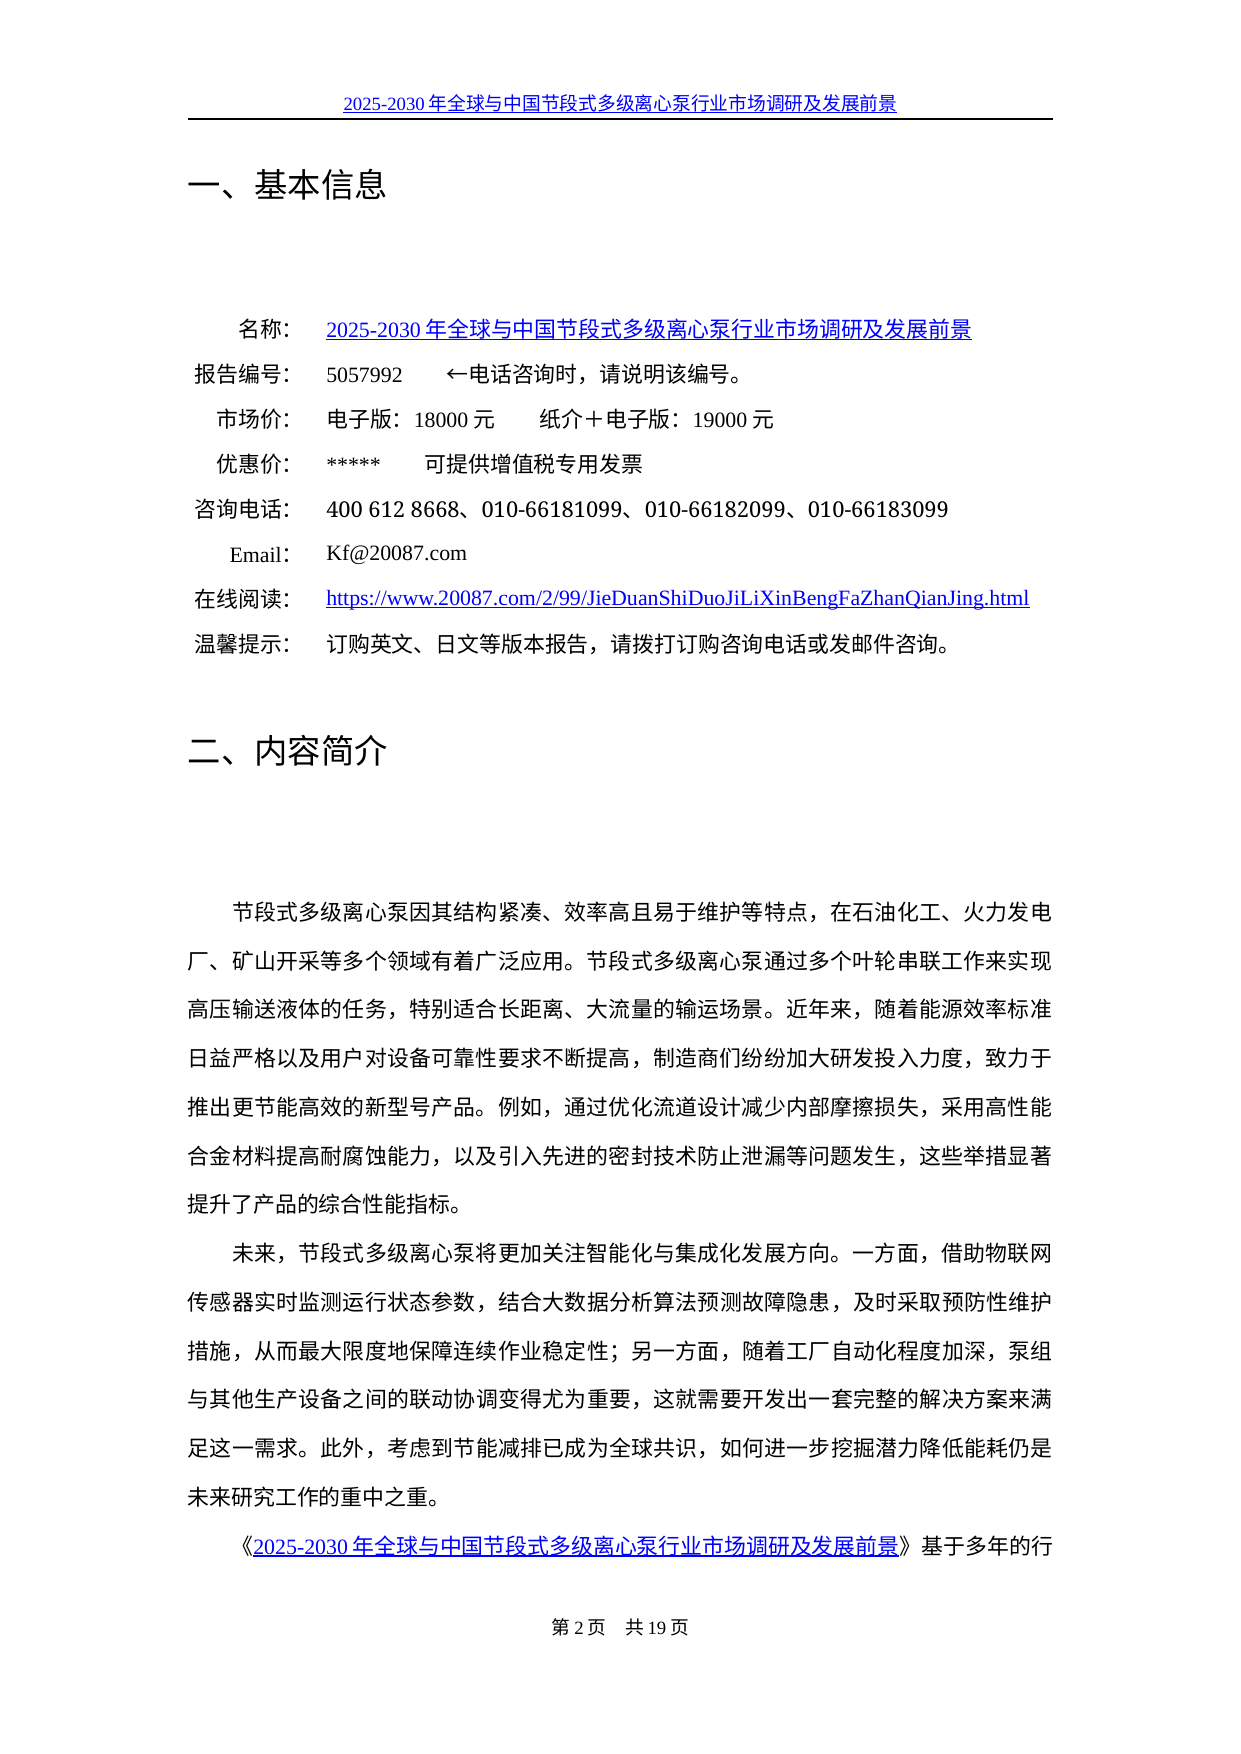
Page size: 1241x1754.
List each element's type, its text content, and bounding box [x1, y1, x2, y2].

table_cell 温馨提示： [167, 627, 315, 672]
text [187, 894, 1053, 1561]
table_cell 报告编号： [167, 357, 315, 402]
table_cell 5057992 ←电话咨询时，请说明该编号。 [315, 357, 1073, 402]
table_header 名称： [167, 312, 315, 357]
table_header 2025-2030年全球与中国节段式多级离心泵行业市场调研及发展前景 [315, 312, 1073, 357]
table_cell 优惠价： [167, 447, 315, 492]
table_cell 市场价： [167, 402, 315, 447]
table_cell 400 612 8668、010-66181099、010-66182099、010-66183099 [315, 492, 1073, 537]
table_cell 订购英文、日文等版本报告，请拨打订购咨询电话或发邮件咨询。 [315, 627, 1073, 672]
table_cell ***** 可提供增值税专用发票 [315, 447, 1073, 492]
table_cell Kf@20087.com [315, 537, 1073, 582]
table_cell [315, 582, 1073, 627]
table_cell 咨询电话： [167, 492, 315, 537]
table_cell 电子版：18000 元 纸介＋电子版：19000 元 [315, 402, 1073, 447]
table_cell Email： [167, 537, 315, 582]
table_cell 在线阅读： [167, 582, 315, 627]
title 一、基本信息 [187, 150, 1053, 215]
title 二、内容简介 [187, 717, 1053, 782]
